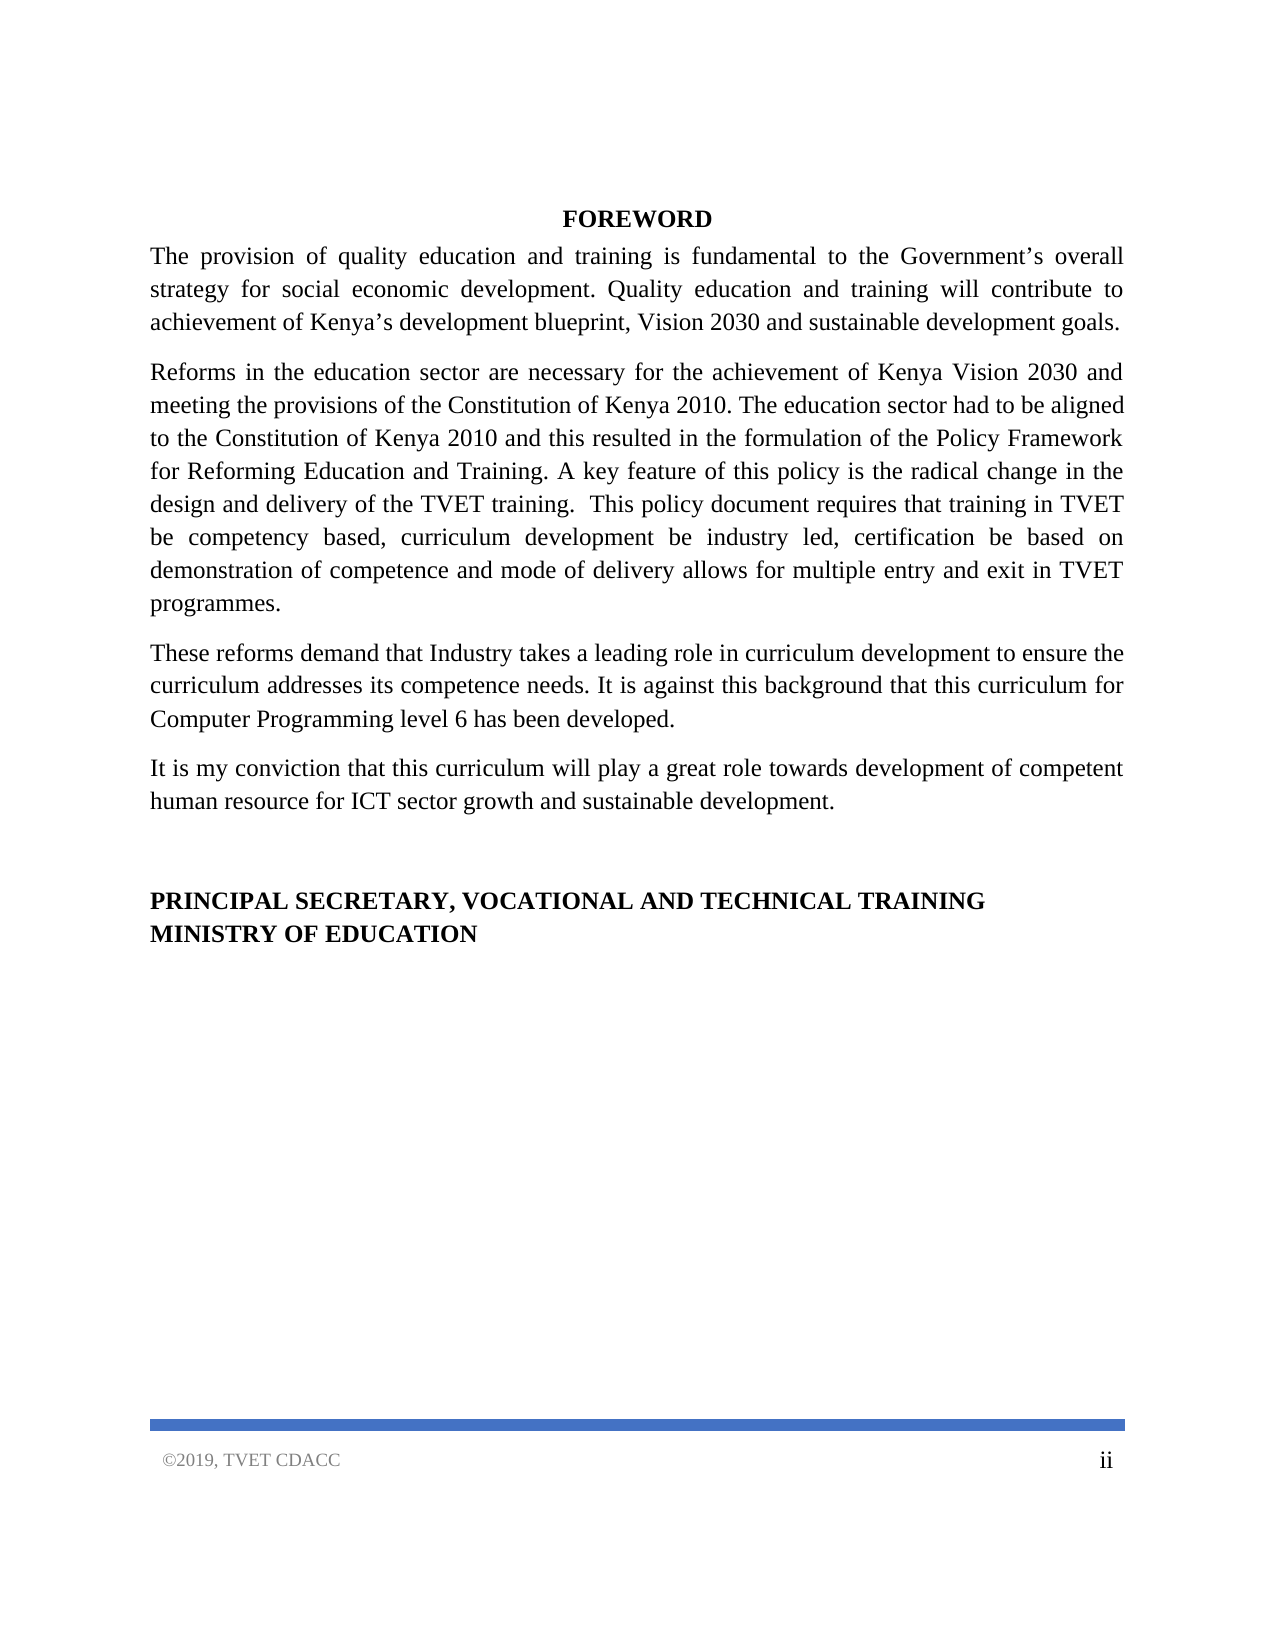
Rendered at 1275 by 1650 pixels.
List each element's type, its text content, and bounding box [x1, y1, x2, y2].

text It is my conviction that this curriculum will play a great role towards development of competent human resource for ICT sector growth and sustainable development. [150, 753, 1125, 815]
text The provision of quality education and training is fundamental to the Government’s overall strategy for social economic development. Quality education and training will contribute to achievement of Kenya’s development blueprint, Vision 2030 and sustainable development goals. [150, 241, 1125, 336]
text MINISTRY OF EDUCATION [150, 919, 1125, 947]
text Reforms in the education sector are necessary for the achievement of Kenya Vision 2030 and meeting the provisions of the Constitution of Kenya 2010. The education sector had to be aligned to the Constitution of Kenya 2010 and this resulted in the formulation of the Policy Framework for Reforming Education and Training. A key feature of this policy is the radical change in the design and delivery of the TVET training. This policy document requires that training in TVET be competency based, curriculum development be industry led, certification be based on demonstration of competence and mode of delivery allows for multiple entry and exit in TVET programmes. [150, 357, 1125, 617]
subtitle FOREWORD [150, 204, 1125, 232]
text PRINCIPAL SECRETARY, VOCATIONAL AND TECHNICAL TRAINING [150, 886, 1125, 914]
text These reforms demand that Industry takes a leading role in curriculum development to ensure the curriculum addresses its competence needs. It is against this background that this curriculum for Computer Programming level 6 has been developed. [150, 638, 1125, 732]
